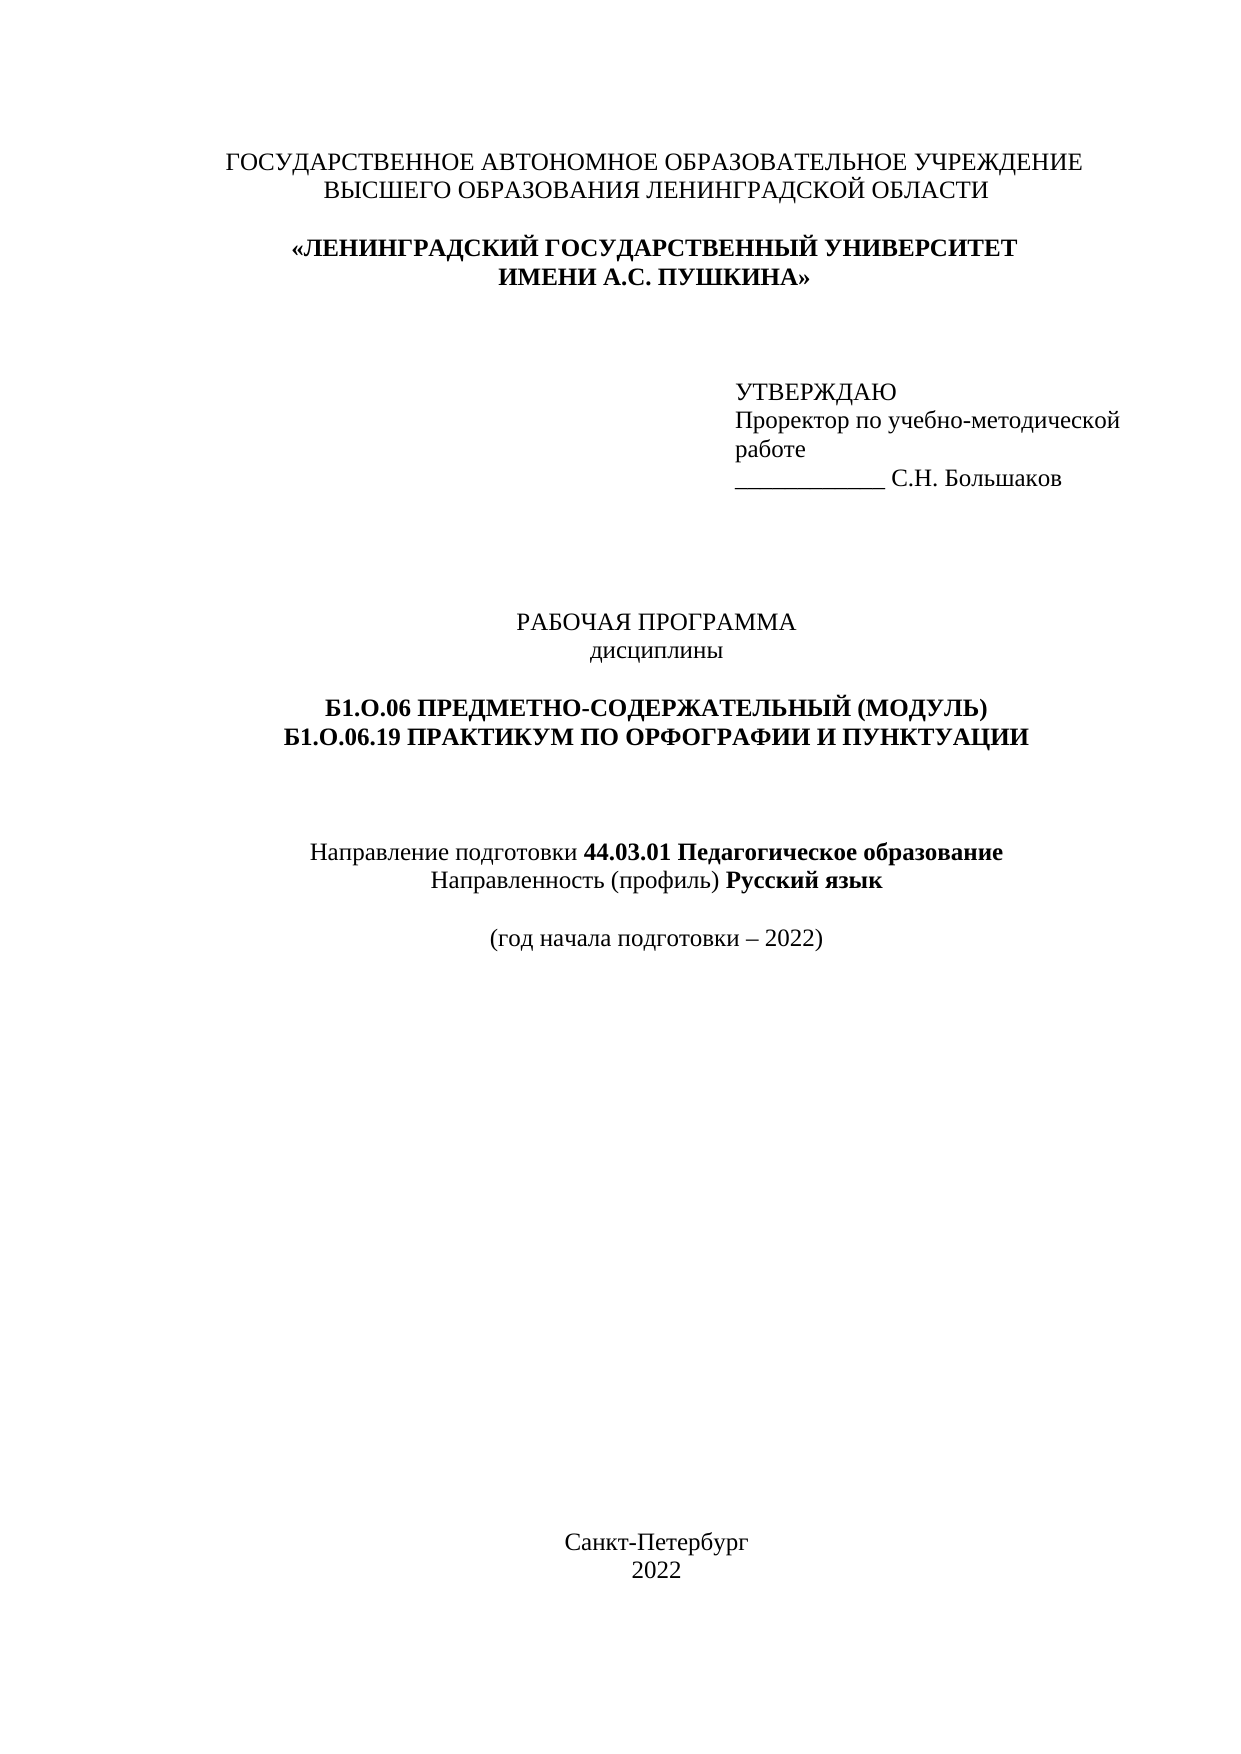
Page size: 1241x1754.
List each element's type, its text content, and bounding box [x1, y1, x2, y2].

table_header ГОСУДАРСТВЕННОЕ АВТОНОМНОЕ ОБРАЗОВАТЕЛЬНОЕ УЧРЕЖДЕНИЕ ВЫСШЕГО ОБРАЗОВАНИЯ ЛЕНИНГРАДСКОЙ ОБЛАСТИ «ЛЕНИНГРАДСКИЙ ГОСУДАРСТВЕННЫЙ УНИВЕРСИТЕТ ИМЕНИ А.С. ПУШКИНА» УТВЕРЖДАЮ Проректор по учебно-методической работе ____________ С.Н. Большаков РАБОЧАЯ ПРОГРАММА дисциплины Б1.О.06 ПРЕДМЕТНО-СОДЕРЖАТЕЛЬНЫЙ (МОДУЛЬ) Б1.О.06.19 Практикум по орфографии и пунктуации Направление подготовки 44.03.01 Педагогическое образование Направленность (профиль) Русский язык (год начала подготовки – 2022) Санкт-Петербург 2022 [166, 118, 1147, 1584]
